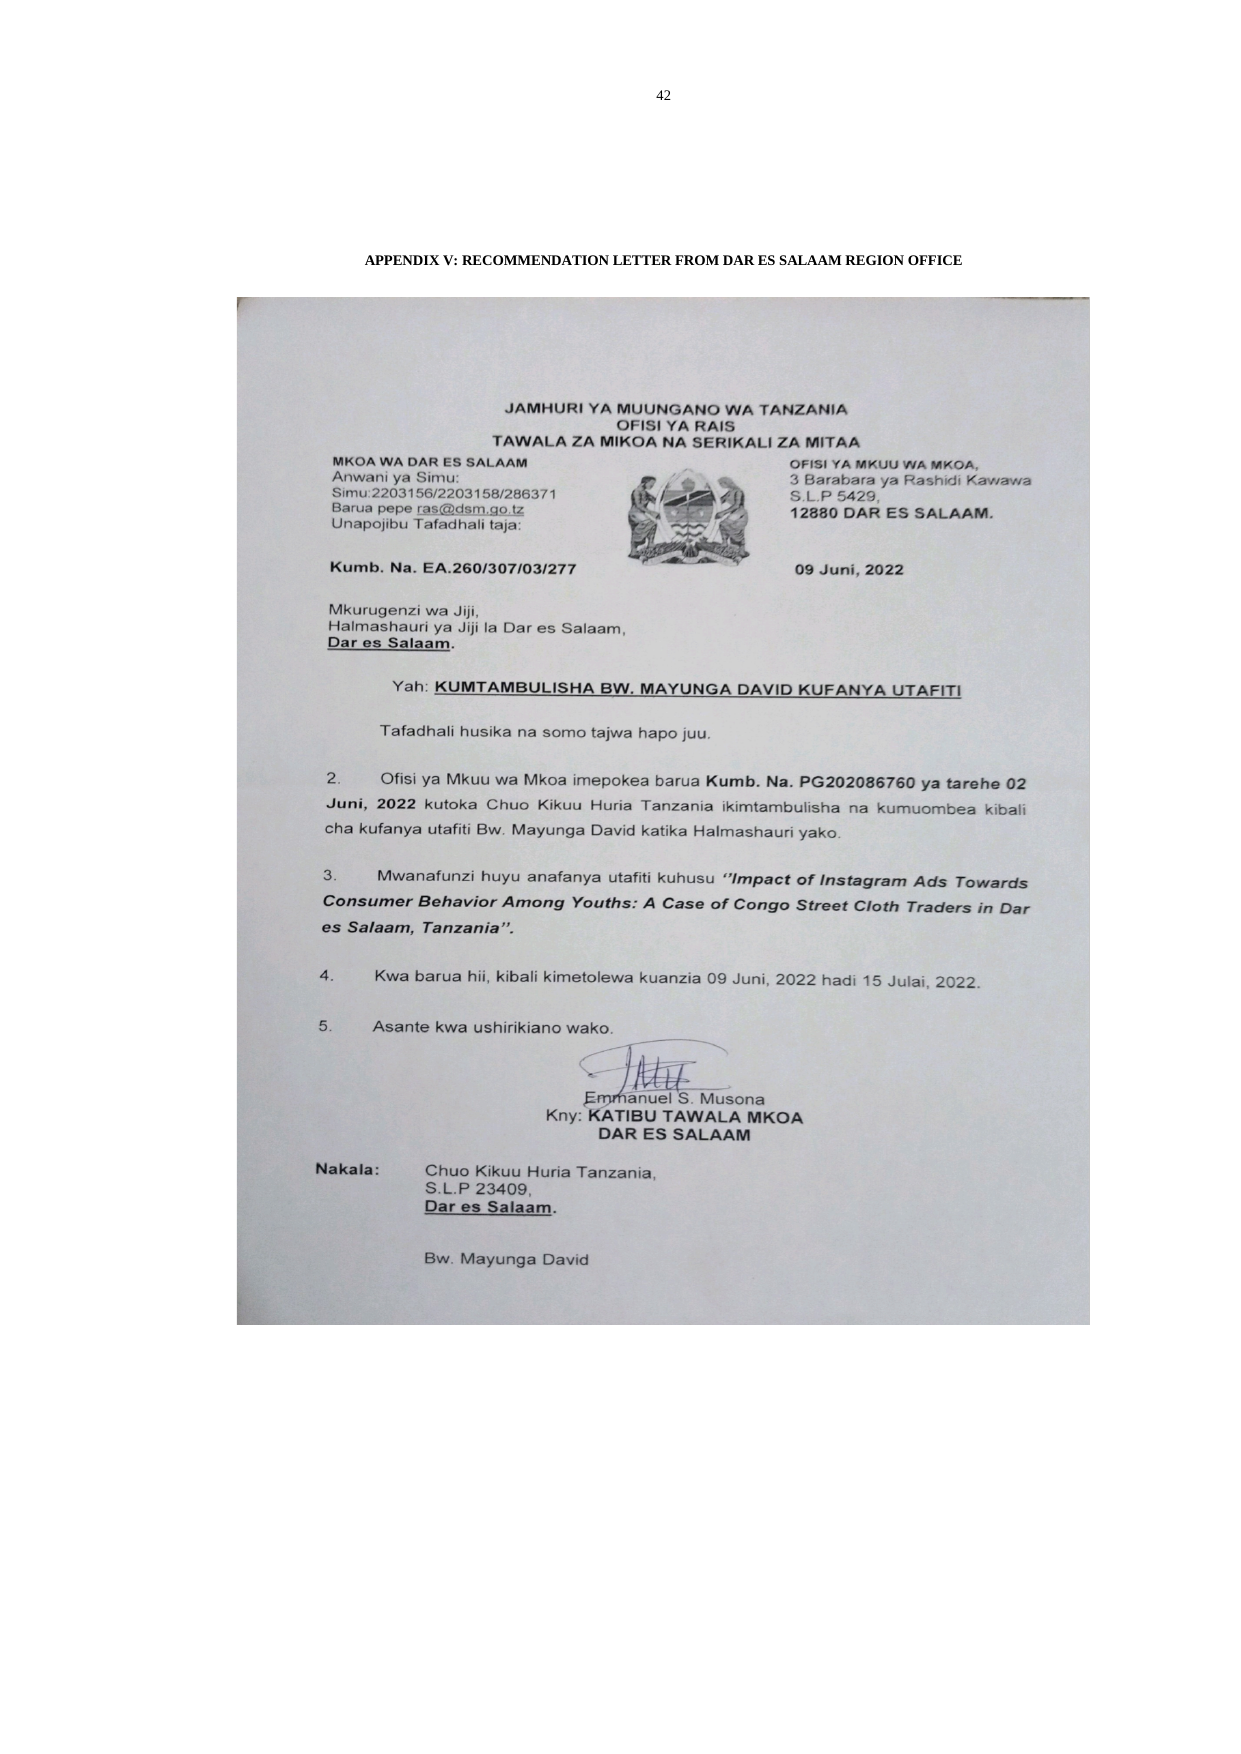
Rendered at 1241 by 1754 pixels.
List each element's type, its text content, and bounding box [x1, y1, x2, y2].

subtitle APPENDIX V: RECOMMENDATION LETTER FROM DAR ES SALAAM REGION OFFICE [237, 240, 1090, 269]
picture [236, 297, 1090, 1325]
